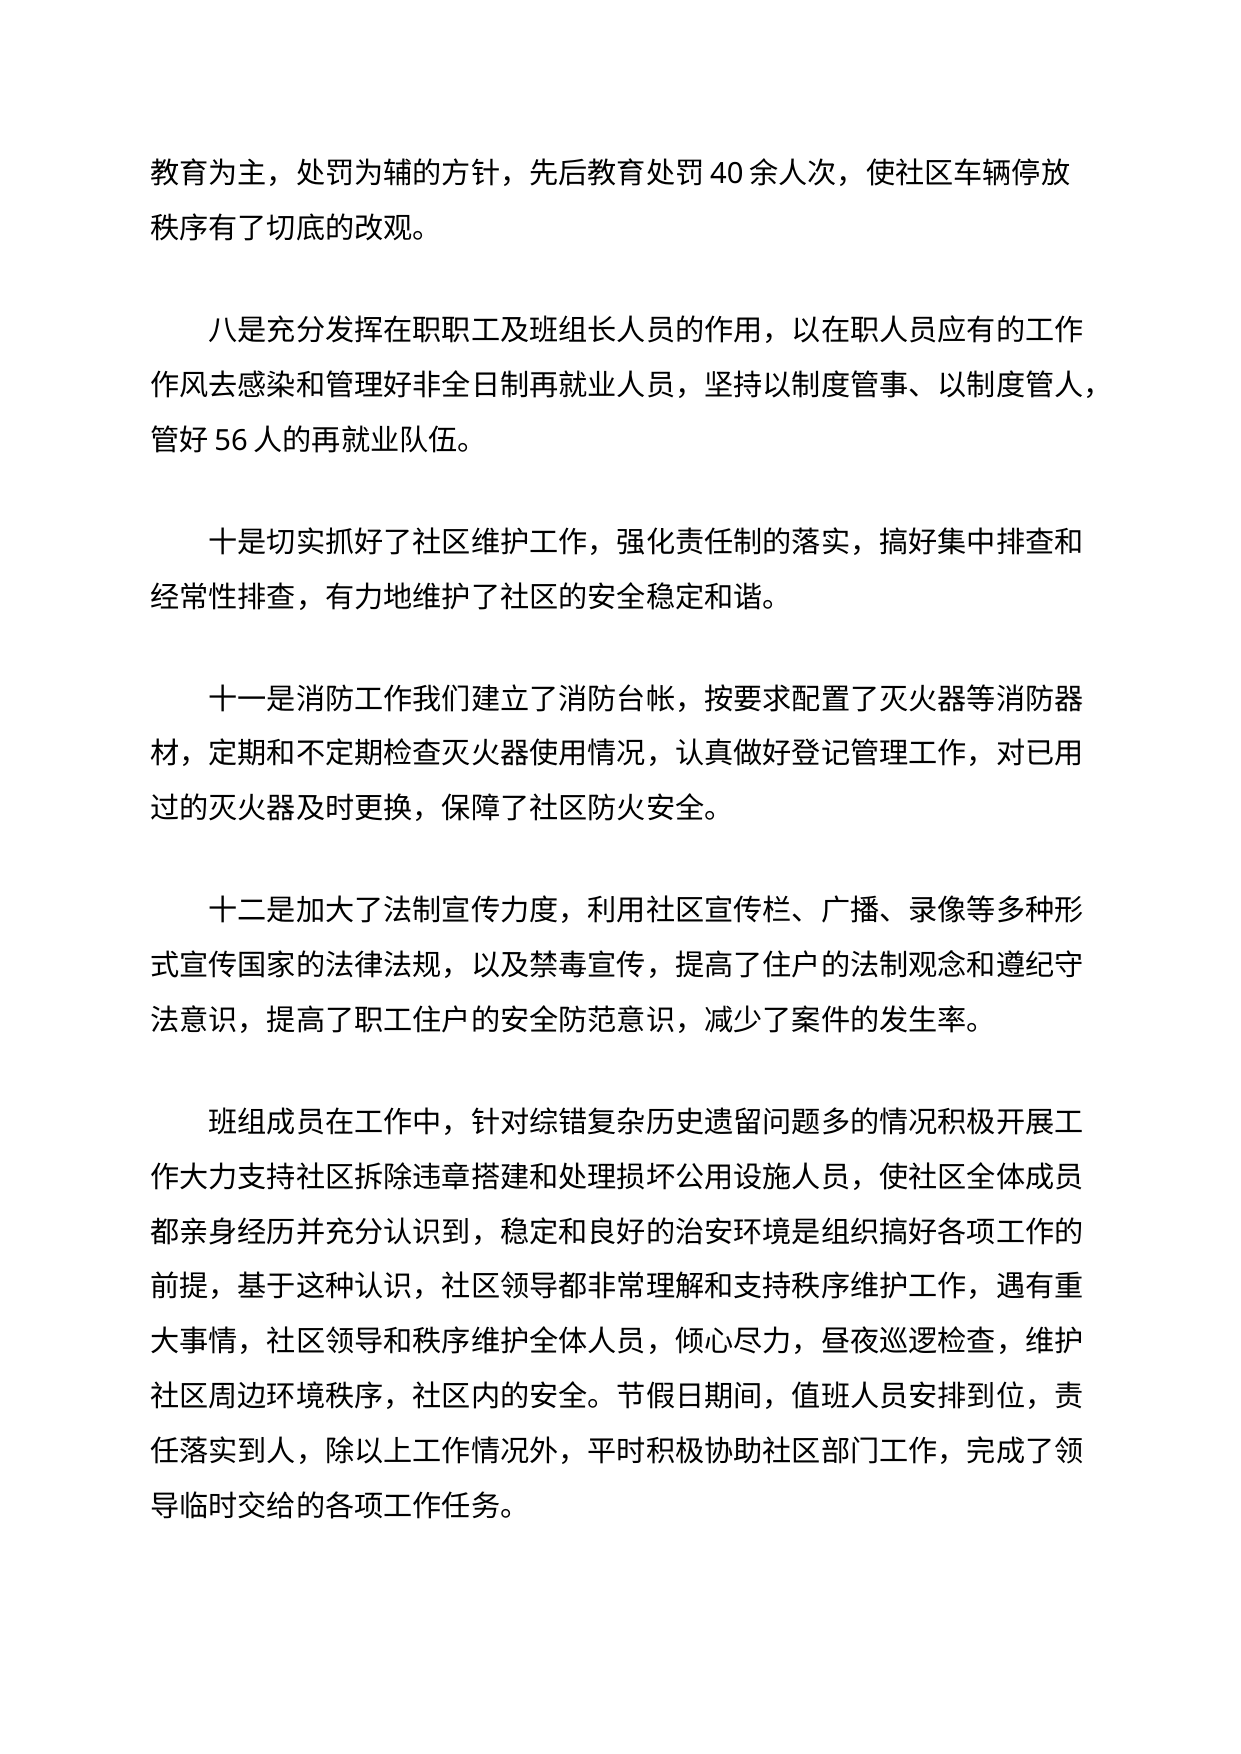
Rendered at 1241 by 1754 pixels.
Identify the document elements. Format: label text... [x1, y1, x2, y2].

text 八是充分发挥在职职工及班组长人员的作用，以在职人员应有的工作作风去感染和管理好非全日制再就业人员，坚持以制度管事、以制度管人，管好56人的再就业队伍。 [150, 307, 1090, 459]
text 十二是加大了法制宣传力度，利用社区宣传栏、广播、录像等多种形式宣传国家的法律法规，以及禁毒宣传，提高了住户的法制观念和遵纪守法意识，提高了职工住户的安全防范意识，减少了案件的发生率。 [150, 887, 1090, 1039]
text 班组成员在工作中，针对综错复杂历史遗留问题多的情况积极开展工作大力支持社区拆除违章搭建和处理损坏公用设施人员，使社区全体成员都亲身经历并充分认识到，稳定和良好的治安环境是组织搞好各项工作的前提，基于这种认识，社区领导都非常理解和支持秩序维护工作，遇有重大事情，社区领导和秩序维护全体人员，倾心尽力，昼夜巡逻检查，维护社区周边环境秩序，社区内的安全。节假日期间，值班人员安排到位，责任落实到人，除以上工作情况外，平时积极协助社区部门工作，完成了领导临时交给的各项工作任务。 [150, 1098, 1090, 1525]
text 十一是消防工作我们建立了消防台帐，按要求配置了灭火器等消防器材，定期和不定期检查灭火器使用情况，认真做好登记管理工作，对已用过的灭火器及时更换，保障了社区防火安全。 [150, 675, 1090, 827]
text 十是切实抓好了社区维护工作，强化责任制的落实，搞好集中排查和经常性排查，有力地维护了社区的安全稳定和谐。 [150, 518, 1090, 616]
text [150, 150, 1090, 247]
